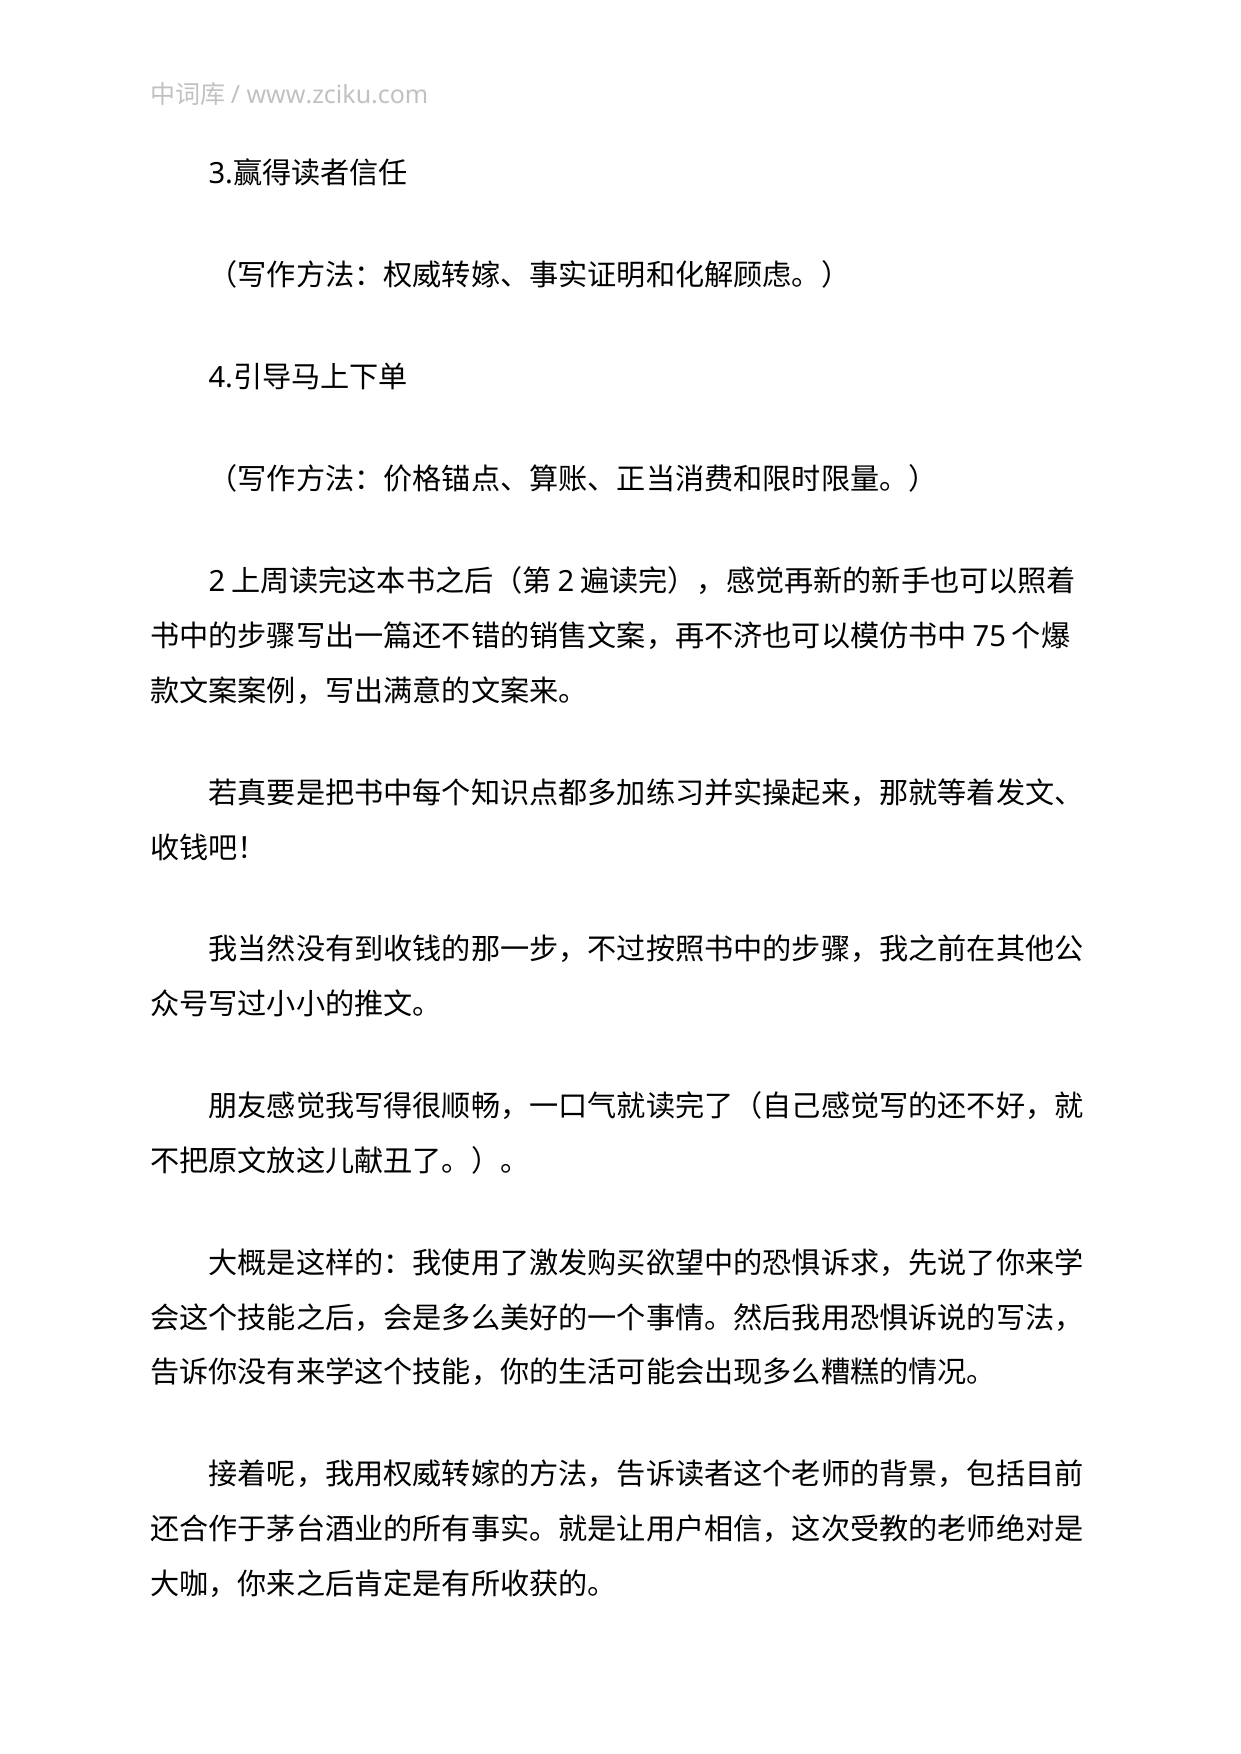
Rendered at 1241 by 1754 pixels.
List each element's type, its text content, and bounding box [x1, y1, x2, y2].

text 若真要是把书中每个知识点都多加练习并实操起来，那就等着发文、收钱吧！ [150, 769, 1090, 866]
text 大概是这样的：我使用了激发购买欲望中的恐惧诉求，先说了你来学会这个技能之后，会是多么美好的一个事情。然后我用恐惧诉说的写法，告诉你没有来学这个技能，你的生活可能会出现多么糟糕的情况。 [150, 1239, 1090, 1391]
text 4.引导马上下单 [150, 354, 1090, 396]
text （写作方法：价格锚点、算账、正当消费和限时限量。） [150, 456, 1090, 498]
text （写作方法：权威转嫁、事实证明和化解顾虑。） [150, 252, 1090, 294]
text 我当然没有到收钱的那一步，不过按照书中的步骤，我之前在其他公众号写过小小的推文。 [150, 926, 1090, 1023]
text 接着呢，我用权威转嫁的方法，告诉读者这个老师的背景，包括目前还合作于茅台酒业的所有事实。就是让用户相信，这次受教的老师绝对是大咖，你来之后肯定是有所收获的。 [150, 1451, 1090, 1603]
text 2上周读完这本书之后（第2遍读完），感觉再新的新手也可以照着书中的步骤写出一篇还不错的销售文案，再不济也可以模仿书中75个爆款文案案例，写出满意的文案来。 [150, 557, 1090, 710]
text 朋友感觉我写得很顺畅，一口气就读完了（自己感觉写的还不好，就不把原文放这儿献丑了。）。 [150, 1083, 1090, 1180]
text 3.赢得读者信任 [150, 150, 1090, 192]
